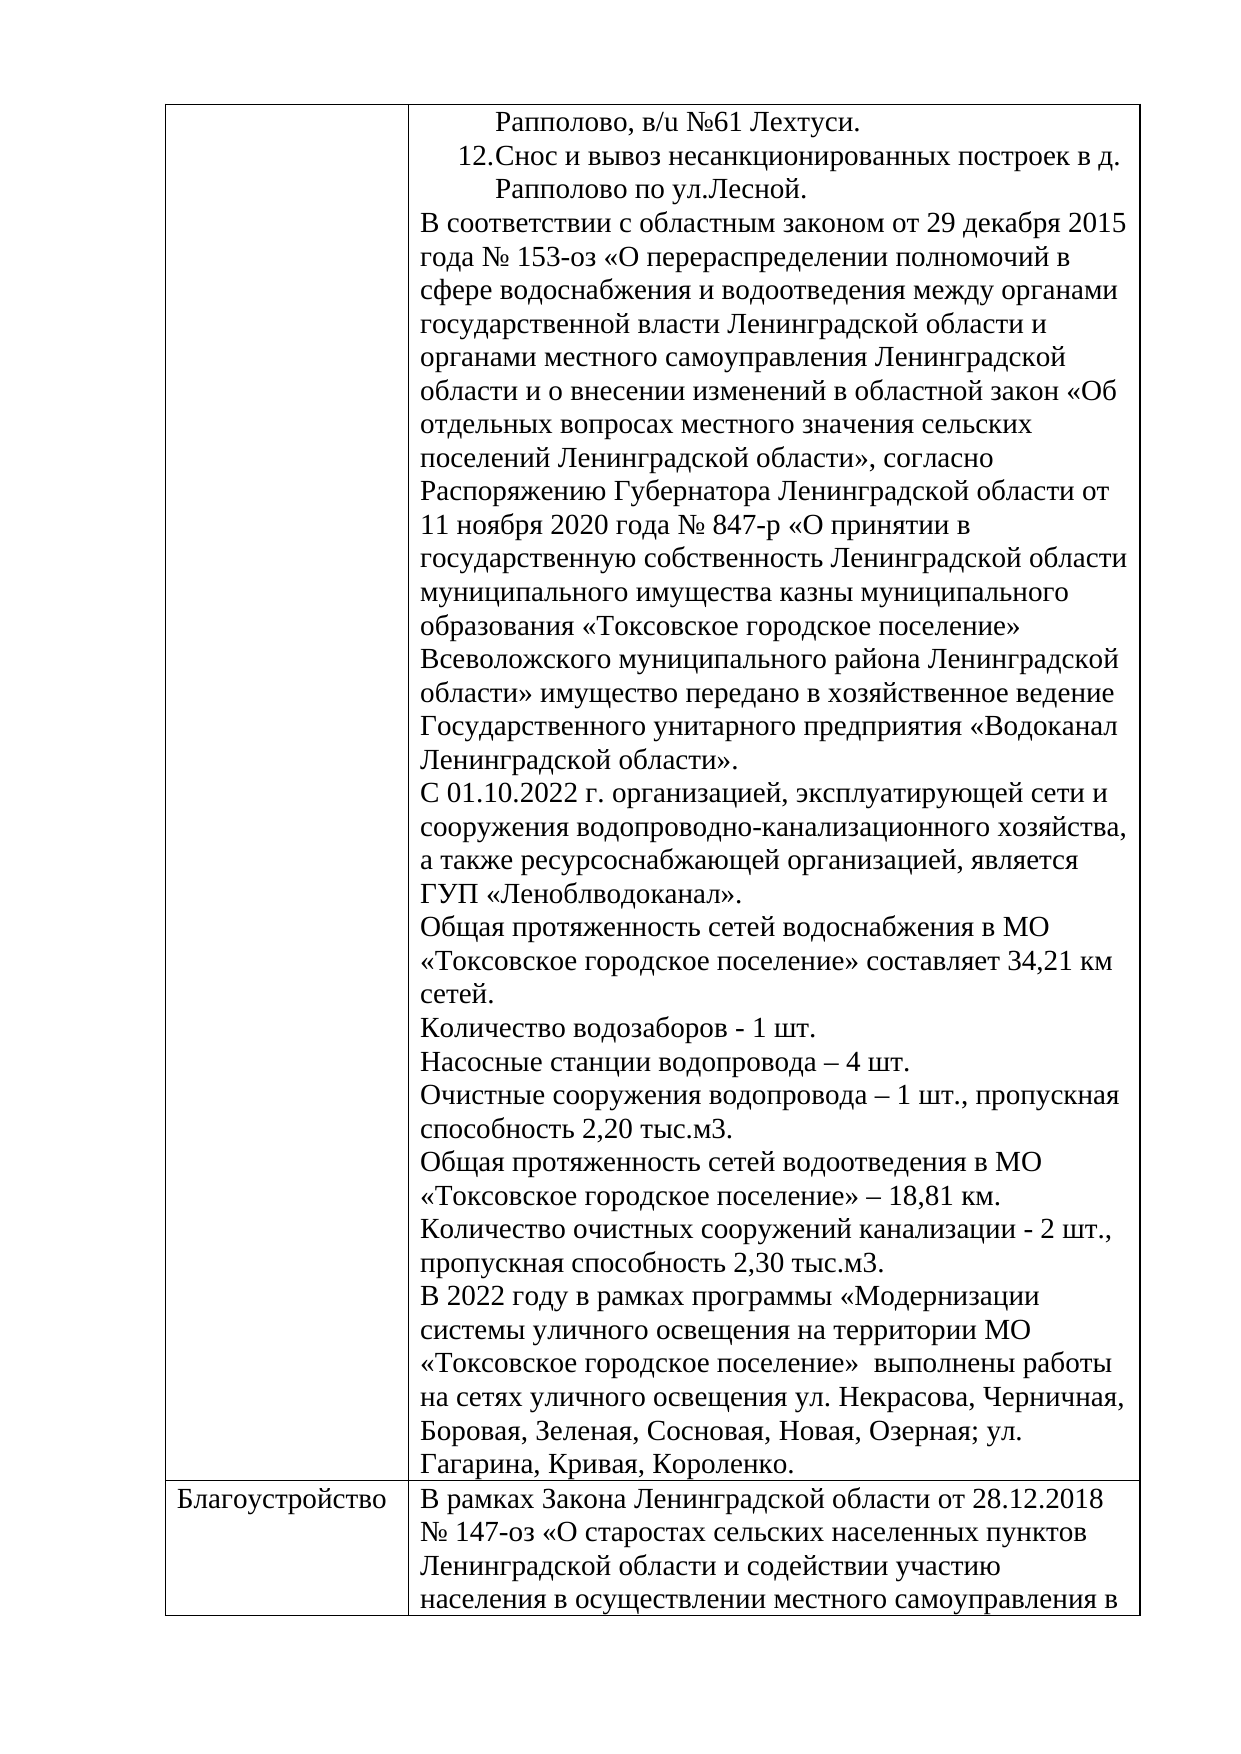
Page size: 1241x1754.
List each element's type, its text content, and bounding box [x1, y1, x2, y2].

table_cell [409, 1481, 1139, 1615]
table_cell Благоустройство [166, 1481, 408, 1615]
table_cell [166, 105, 408, 1480]
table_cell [409, 105, 1139, 1480]
